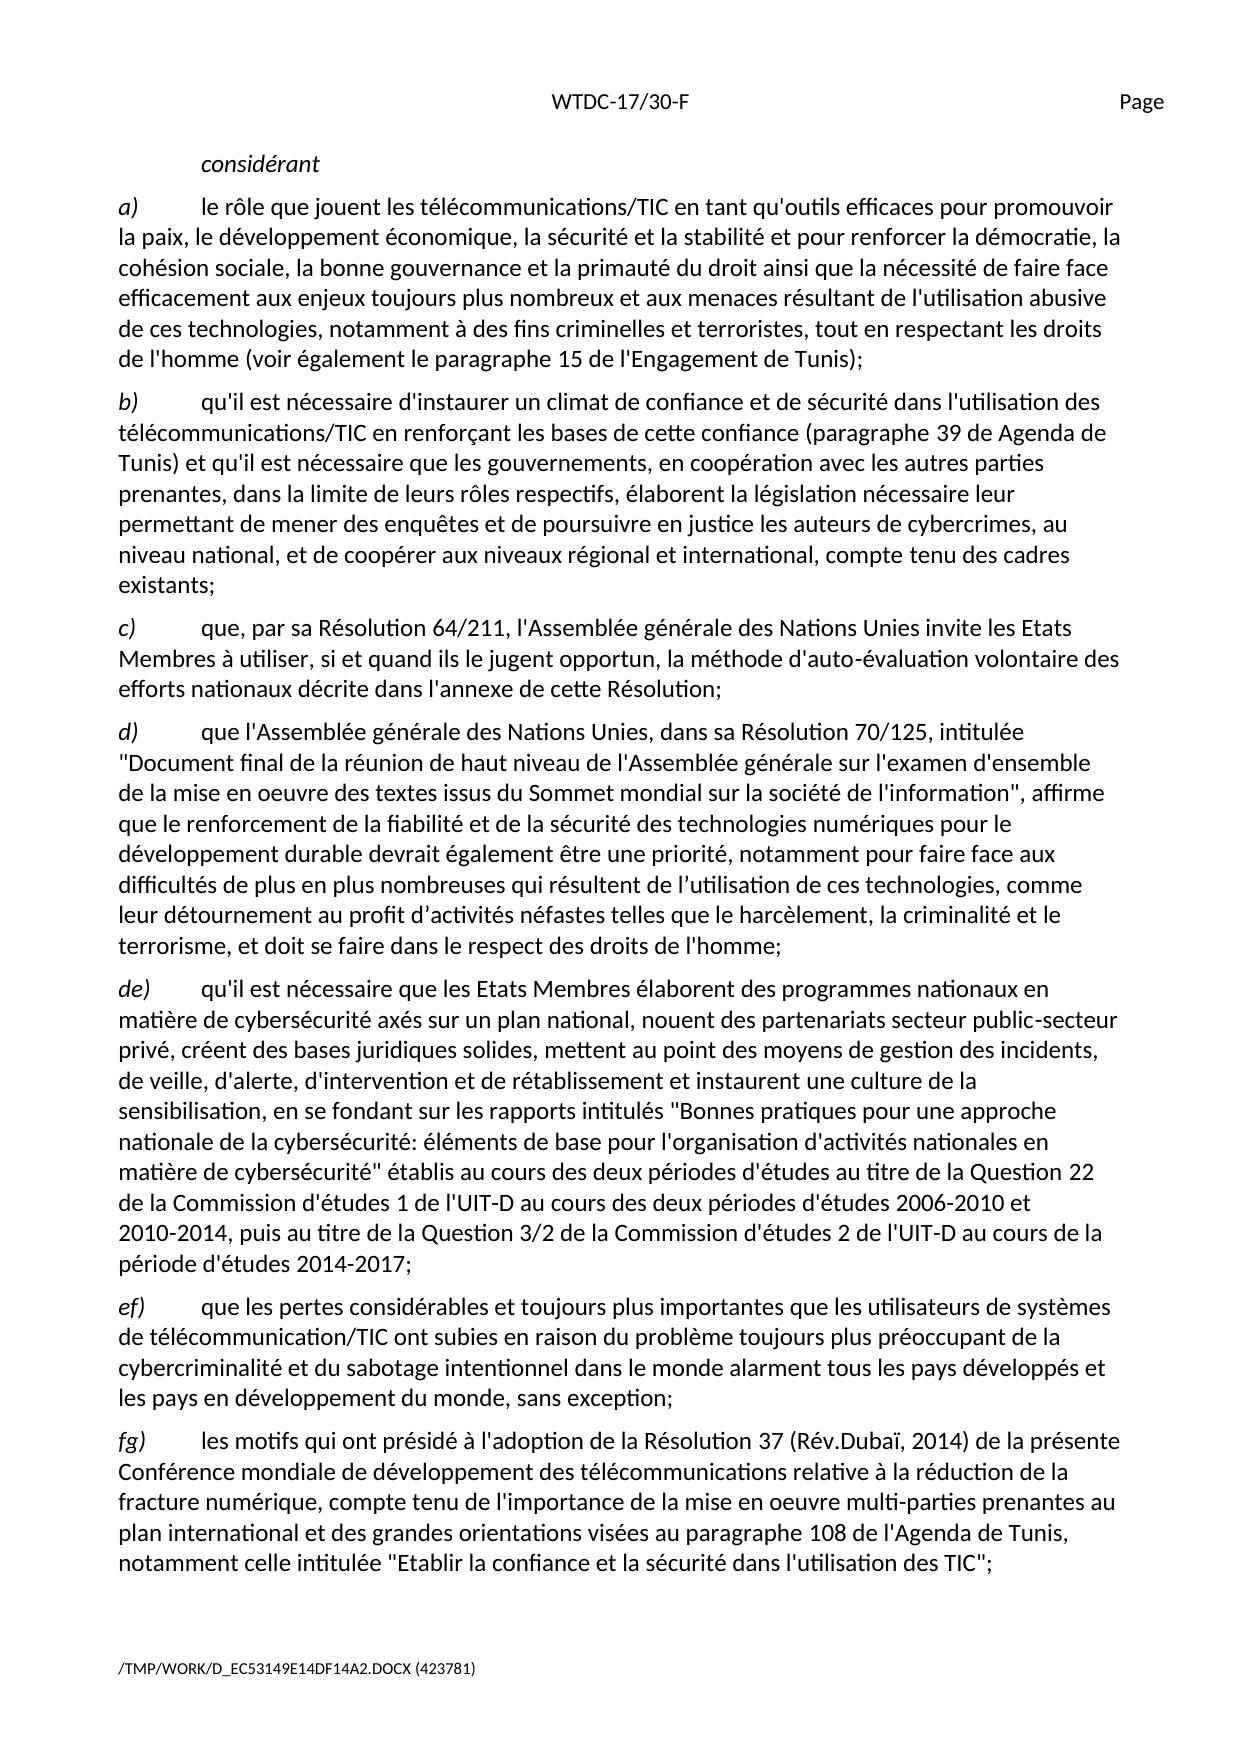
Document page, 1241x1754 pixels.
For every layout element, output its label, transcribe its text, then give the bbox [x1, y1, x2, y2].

text considérant [201, 148, 1122, 178]
text c) que, par sa Résolution 64/211, l'Assemblée générale des Nations Unies invite les Etats Membres à utiliser, si et quand ils le jugent opportun, la méthode d'auto-évaluation volontaire des efforts nationaux décrite dans l'annexe de cette Résolution; [118, 612, 1122, 704]
text ) les motifs qui ont présidé à l'adoption de la Résolution 37 (Rév.Dubaï, 2014) de la Conférence relative à la réduction de la fracture numérique, compte tenu de l'importance de la mise en oeuvre multi-parties prenantes au plan international et des grandes orientations visées au paragraphe 108 de l'Agenda de Tunis, notamment celle intitulée "Etablir la confiance et la sécurité dans l'utilisation des TIC"; [118, 1426, 1122, 1578]
text ) qu'il est nécessaire que les Etats Membres élaborent des programmes nationaux en matière de cybersécurité axés sur un plan national, nouent des partenariats secteur public-secteur privé, créent des bases juridiques solides, mettent au point des moyens de gestion des incidents, de veille, d'alerte, d'intervention et de rétablissement et instaurent une culture de la sensibilisation, en se fondant sur les rapports intitulés "Bonnes pratiques pour une approche nationale de la cybersécurité: éléments de base pour l'organisation d'activités nationales en matière de cybersécurité" établis au titre de la Question 22 de la Commission d'études 1 de l'UIT-D; [118, 973, 1122, 1278]
text a) le rôle que jouent les télécommunications/TIC en tant qu'outils efficaces pour promouvoir la paix, le développement économique, la sécurité et la stabilité et pour renforcer la démocratie, la cohésion sociale, la bonne gouvernance et la primauté du droit ainsi que la nécessité de faire face efficacement aux enjeux toujours plus nombreux et aux menaces résultant de l'utilisation abusive de ces technologies, notamment à des fins criminelles et terroristes, tout en respectant les droits de l'homme (voir également le paragraphe 15 de l'Engagement de Tunis); [118, 191, 1122, 374]
text ) que les pertes considérables et toujours plus importantes que les utilisateurs de systèmes de télécommunication/TIC ont subies en raison du problème toujours plus préoccupant de la cybercriminalité et du sabotage intentionnel dans le monde alarment tous les pays développés et les pays en développement du monde, sans exception; [118, 1291, 1122, 1413]
text b) qu'il est nécessaire d'instaurer un climat de confiance et de sécurité dans l'utilisation des télécommunications/TIC en renforçant les bases de cette confiance (paragraphe 39 de Agenda de Tunis) et qu'il est nécessaire que les gouvernements, en coopération avec les autres parties prenantes, dans la limite de leurs rôles respectifs, élaborent la législation nécessaire leur permettant de mener des enquêtes et de poursuivre en justice les auteurs de cybercrimes, au niveau national, et de coopérer aux niveaux régional et international, compte tenu des cadres existants; [118, 386, 1122, 600]
